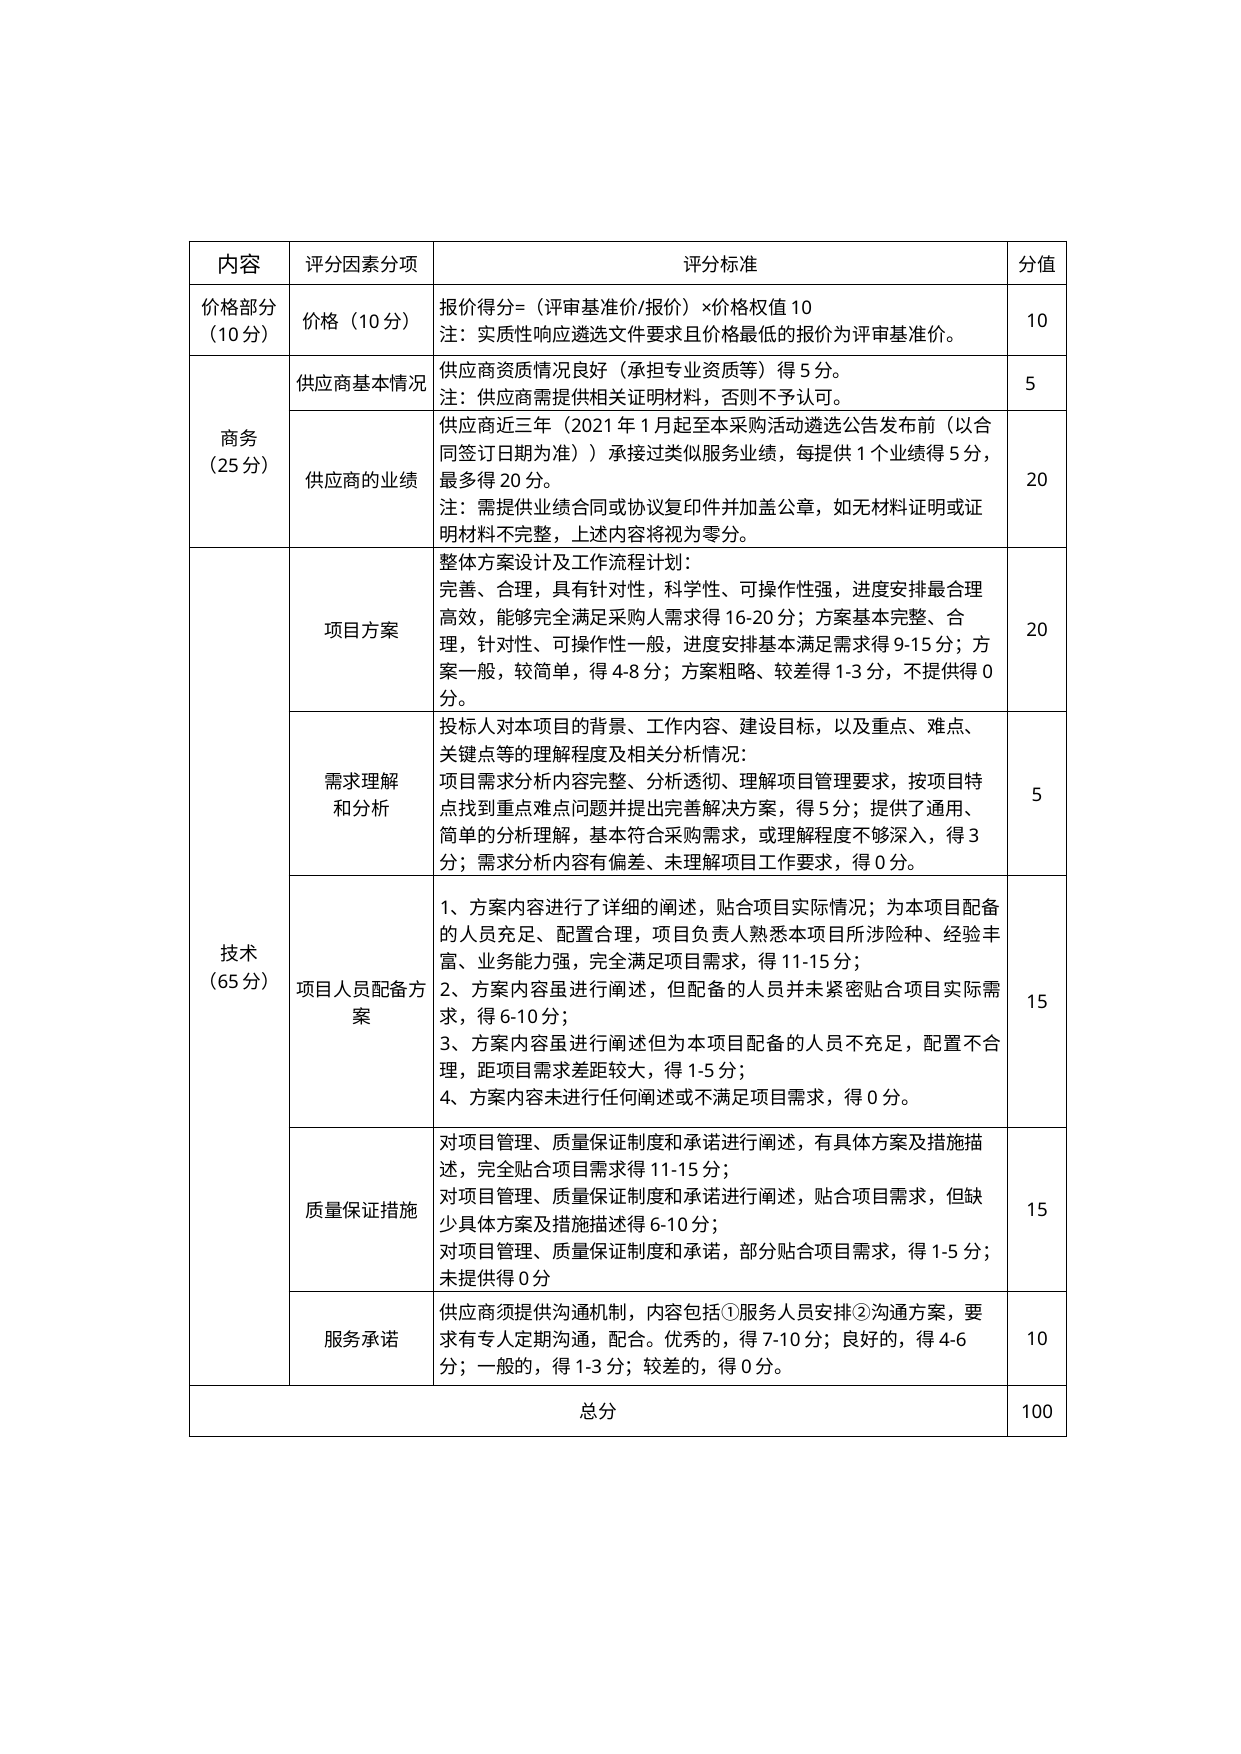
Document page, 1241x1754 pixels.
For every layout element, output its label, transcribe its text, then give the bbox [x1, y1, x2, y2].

table_cell 20 [1008, 548, 1066, 711]
table_cell 1、方案内容进行了详细的阐述，贴合项目实际情况；为本项目配备的人员充足、配置合理，项目负责人熟悉本项目所涉险种、经验丰富、业务能力强，完全满足项目需求，得11-15分； 2、方案内容虽进行阐述，但配备的人员并未紧密贴合项目实际需求，得6-10分； 3、方案内容虽进行阐述但为本项目配备的人员不充足，配置不合理，距项目需求差距较大，得1-5分； 4、方案内容未进行任何阐述或不满足项目需求，得 0 分。 [434, 876, 1007, 1127]
table_cell 5 [1008, 712, 1066, 875]
table_header 内容 [190, 242, 289, 284]
table_cell 5 [1008, 356, 1066, 410]
table_cell 供应商基本情况 [290, 356, 433, 410]
table_cell 投标人对本项目的背景、工作内容、建设目标，以及重点、难点、关键点等的理解程度及相关分析情况： 项目需求分析内容完整、分析透彻、理解项目管理要求，按项目特点找到重点难点问题并提出完善解决方案，得5分；提供了通用、简单的分析理解，基本符合采购需求，或理解程度不够深入，得3分；需求分析内容有偏差、未理解项目工作要求，得0分。 [434, 712, 1007, 875]
table_header 评分标准 [434, 242, 1007, 284]
table_cell 供应商须提供沟通机制，内容包括①服务人员安排②沟通方案，要求有专人定期沟通，配合。优秀的，得7-10分；良好的，得4-6分；一般的，得1-3分；较差的，得0分。 [434, 1292, 1007, 1385]
table_cell 项目方案 [290, 548, 433, 711]
table_cell 价格（10分） [290, 285, 433, 354]
table_cell 15 [1008, 876, 1066, 1127]
table_cell 10 [1008, 1292, 1066, 1385]
table_cell 供应商的业绩 [290, 411, 433, 547]
table_cell 对项目管理、质量保证制度和承诺进行阐述，有具体方案及措施描述，完全贴合项目需求得11-15分； 对项目管理、质量保证制度和承诺进行阐述，贴合项目需求，但缺少具体方案及措施描述得6-10分； 对项目管理、质量保证制度和承诺，部分贴合项目需求，得1-5 分； 未提供得0分 [434, 1128, 1007, 1291]
table_cell 质量保证措施 [290, 1128, 433, 1291]
table_cell 10 [1008, 285, 1066, 354]
table_cell 技术 （65分） [190, 548, 289, 1385]
table_cell 20 [1008, 411, 1066, 547]
table_cell 100 [1008, 1386, 1066, 1436]
table_cell 价格部分（10分） [190, 285, 289, 354]
table_cell 报价得分=（评审基准价/报价）×价格权值10 注：实质性响应遴选文件要求且价格最低的报价为评审基准价。 [434, 285, 1007, 354]
table_header 分值 [1008, 242, 1066, 284]
table_cell 供应商资质情况良好（承担专业资质等）得5分。 注：供应商需提供相关证明材料，否则不予认可。 [434, 356, 1007, 410]
table_cell 供应商近三年（2021年1月起至本采购活动遴选公告发布前（以合同签订日期为准））承接过类似服务业绩，每提供1个业绩得5分，最多得20分。 注：需提供业绩合同或协议复印件并加盖公章，如无材料证明或证明材料不完整，上述内容将视为零分。 [434, 411, 1007, 547]
table_cell 15 [1008, 1128, 1066, 1291]
table_cell 服务承诺 [290, 1292, 433, 1385]
table_cell 总分 [190, 1386, 1007, 1436]
table_header 评分因素分项 [290, 242, 433, 284]
table_cell 整体方案设计及工作流程计划： 完善、合理，具有针对性，科学性、可操作性强，进度安排最合理高效，能够完全满足采购人需求得16-20分；方案基本完整、合理，针对性、可操作性一般，进度安排基本满足需求得9-15分；方案一般，较简单，得4-8分；方案粗略、较差得1-3分，不提供得0分。 [434, 548, 1007, 711]
table_cell 需求理解 和分析 [290, 712, 433, 875]
table_cell 项目人员配备方案 [290, 876, 433, 1127]
table_cell 商务 （25分） [190, 356, 289, 547]
